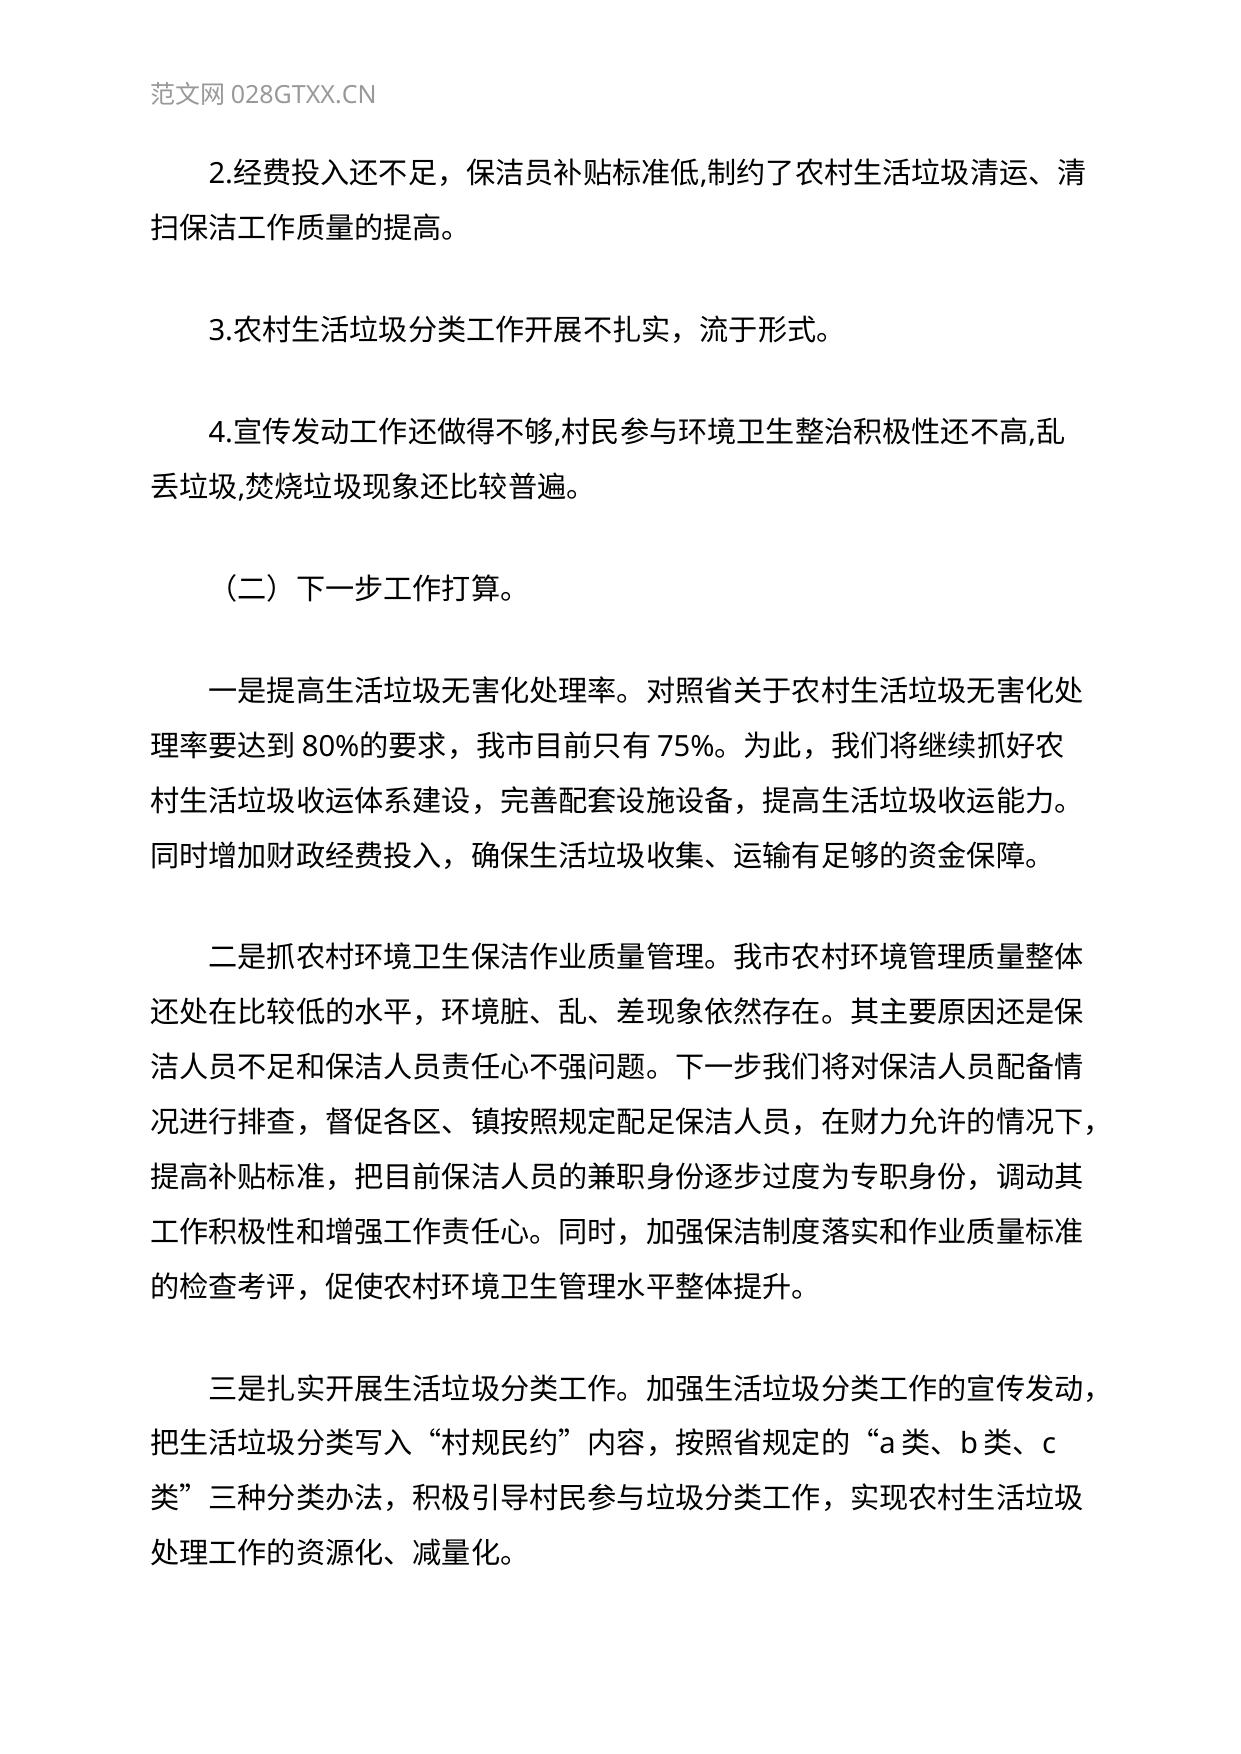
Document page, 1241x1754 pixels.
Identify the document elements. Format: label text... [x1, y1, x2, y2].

text 一是提高生活垃圾无害化处理率。对照省关于农村生活垃圾无害化处理率要达到80%的要求，我市目前只有75%。为此，我们将继续抓好农村生活垃圾收运体系建设，完善配套设施设备，提高生活垃圾收运能力。同时增加财政经费投入，确保生活垃圾收集、运输有足够的资金保障。 [150, 667, 1090, 874]
text 3.农村生活垃圾分类工作开展不扎实，流于形式。 [150, 307, 1090, 349]
text 2.经费投入还不足，保洁员补贴标准低,制约了农村生活垃圾清运、清扫保洁工作质量的提高。 [150, 150, 1090, 247]
text 三是扎实开展生活垃圾分类工作。加强生活垃圾分类工作的宣传发动，把生活垃圾分类写入“村规民约”内容，按照省规定的“a类、b类、c类”三种分类办法，积极引导村民参与垃圾分类工作，实现农村生活垃圾处理工作的资源化、减量化。 [150, 1365, 1090, 1572]
text 二是抓农村环境卫生保洁作业质量管理。我市农村环境管理质量整体还处在比较低的水平，环境脏、乱、差现象依然存在。其主要原因还是保洁人员不足和保洁人员责任心不强问题。下一步我们将对保洁人员配备情况进行排查，督促各区、镇按照规定配足保洁人员，在财力允许的情况下，提高补贴标准，把目前保洁人员的兼职身份逐步过度为专职身份，调动其工作积极性和增强工作责任心。同时，加强保洁制度落实和作业质量标准的检查考评，促使农村环境卫生管理水平整体提升。 [150, 934, 1090, 1306]
text 4.宣传发动工作还做得不够,村民参与环境卫生整治积极性还不高,乱丢垃圾,焚烧垃圾现象还比较普遍。 [150, 409, 1090, 506]
text （二）下一步工作打算。 [150, 566, 1090, 608]
